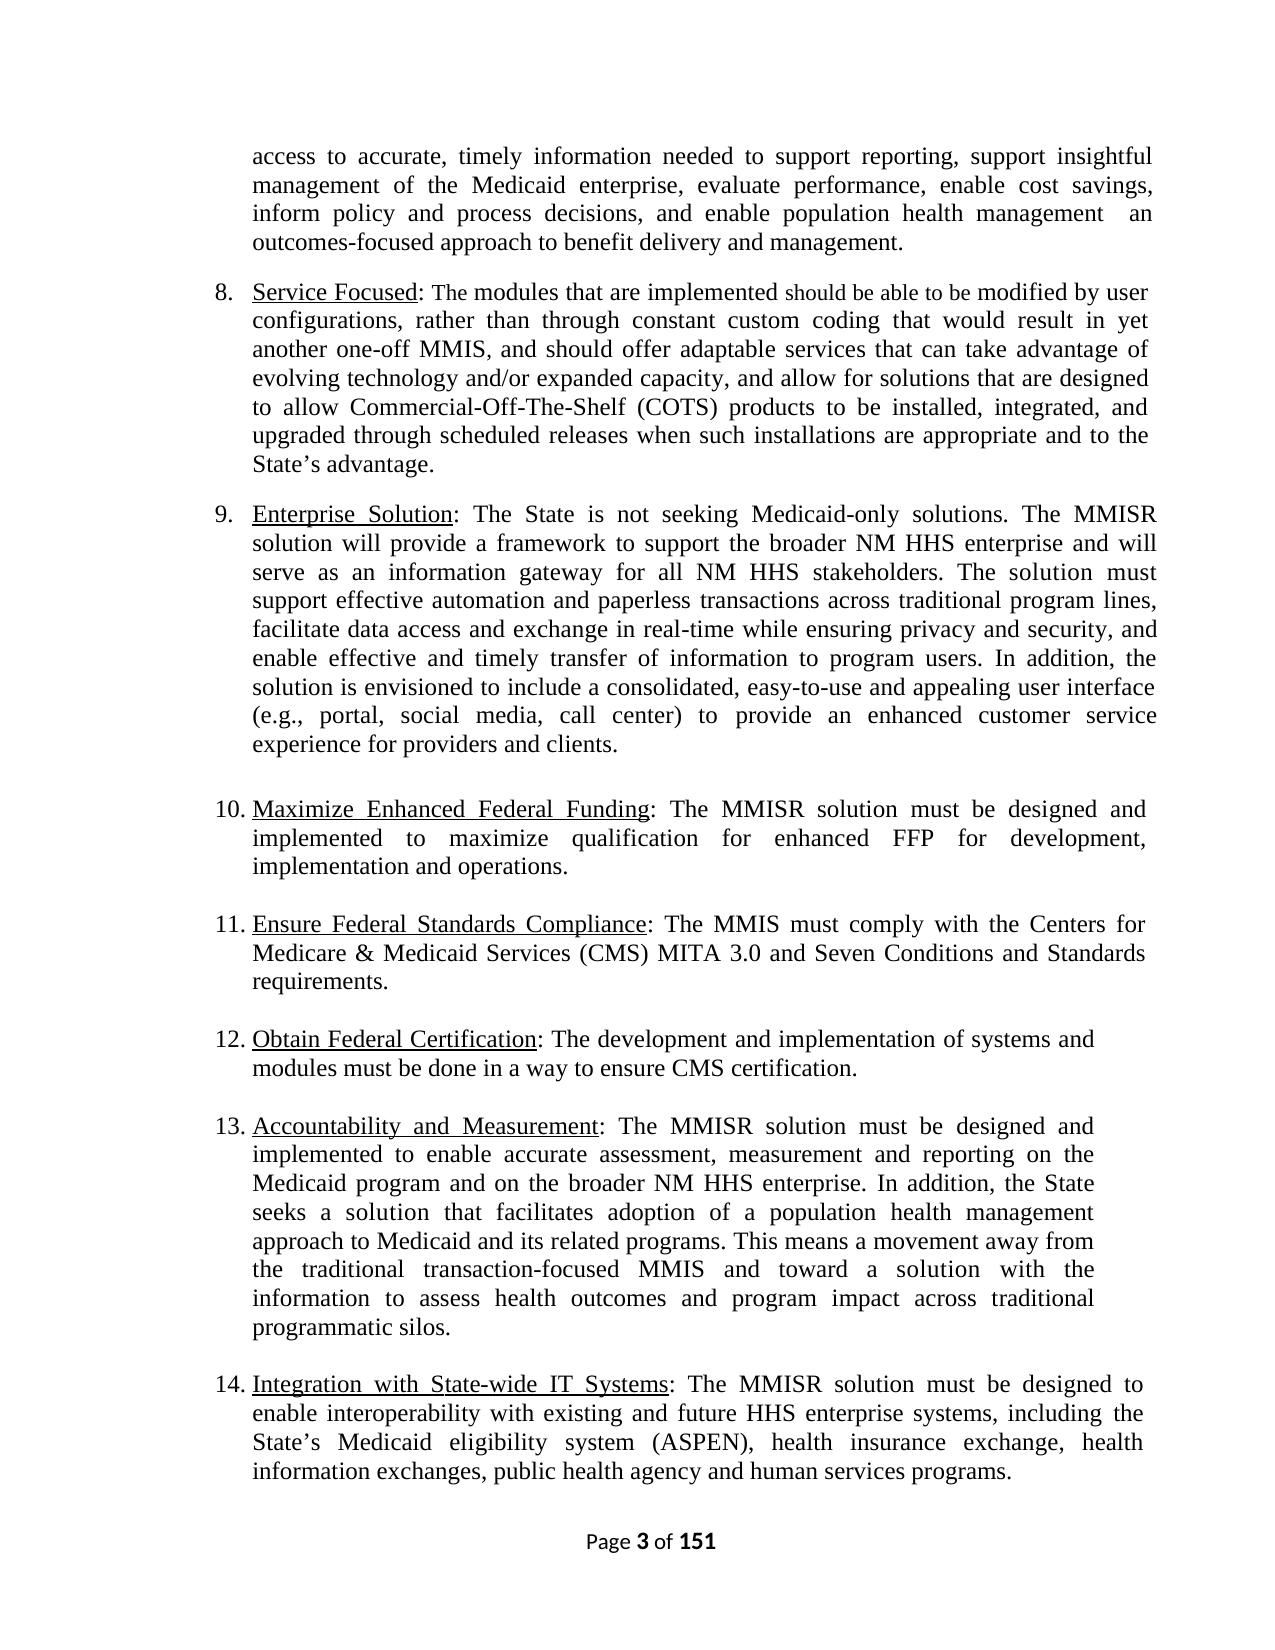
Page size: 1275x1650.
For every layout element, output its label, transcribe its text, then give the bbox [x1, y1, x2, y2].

list Integration with State-wide IT Systems: The MMISR solution must be designed to enable interoperability with existing and future HHS enterprise systems, including the State’s Medicaid eligibility system (ASPEN), health insurance exchange, health information exchanges, public health agency and human services programs. [214, 1369, 1143, 1484]
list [214, 141, 1154, 256]
list Accountability and Measurement: The MMISR solution must be designed and implemented to enable accurate assessment, measurement and reporting on the Medicaid program and on the broader NM HHS enterprise. In addition, the State seeks a solution that facilitates adoption of a population health management approach to Medicaid and its related programs. This means a movement away from the traditional transaction-focused MMIS and toward a solution with the information to assess health outcomes and program impact across traditional programmatic silos. [214, 1111, 1094, 1341]
list Service Focused: The modules that are implemented should be able to be modified by user configurations, rather than through constant custom coding that would result in yet another one-off MMIS, and should offer adaptable services that can take advantage of evolving technology and/or expanded capacity, and allow for solutions that are designed to allow Commercial-Off-The-Shelf (COTS) products to be installed, integrated, and upgraded through scheduled releases when such installations are appropriate and to the State’s advantage. [214, 277, 1148, 478]
list Maximize Enhanced Federal Funding: The MMISR solution must be designed and implemented to maximize qualification for enhanced FFP for development, implementation and operations. [214, 794, 1146, 880]
list Enterprise Solution: The State is not seeking Medicaid-only solutions. The MMISR solution will provide a framework to support the broader NM HHS enterprise and will serve as an information gateway for all NM HHS stakeholders. The solution must support effective automation and paperless transactions across traditional program lines, facilitate data access and exchange in real-time while ensuring privacy and security, and enable effective and timely transfer of information to program users. In addition, the solution is envisioned to include a consolidated, easy-to-use and appealing user interface (e.g., portal, social media, call center) to provide an enhanced customer service experience for providers and clients. [214, 499, 1157, 758]
list Ensure Federal Standards Compliance: The MMIS must comply with the Centers for Medicare & Medicaid Services (CMS) MITA 3.0 and Seven Conditions and Standards requirements. [214, 909, 1146, 995]
list Obtain Federal Certification: The development and implementation of systems and modules must be done in a way to ensure CMS certification. [214, 1024, 1094, 1082]
